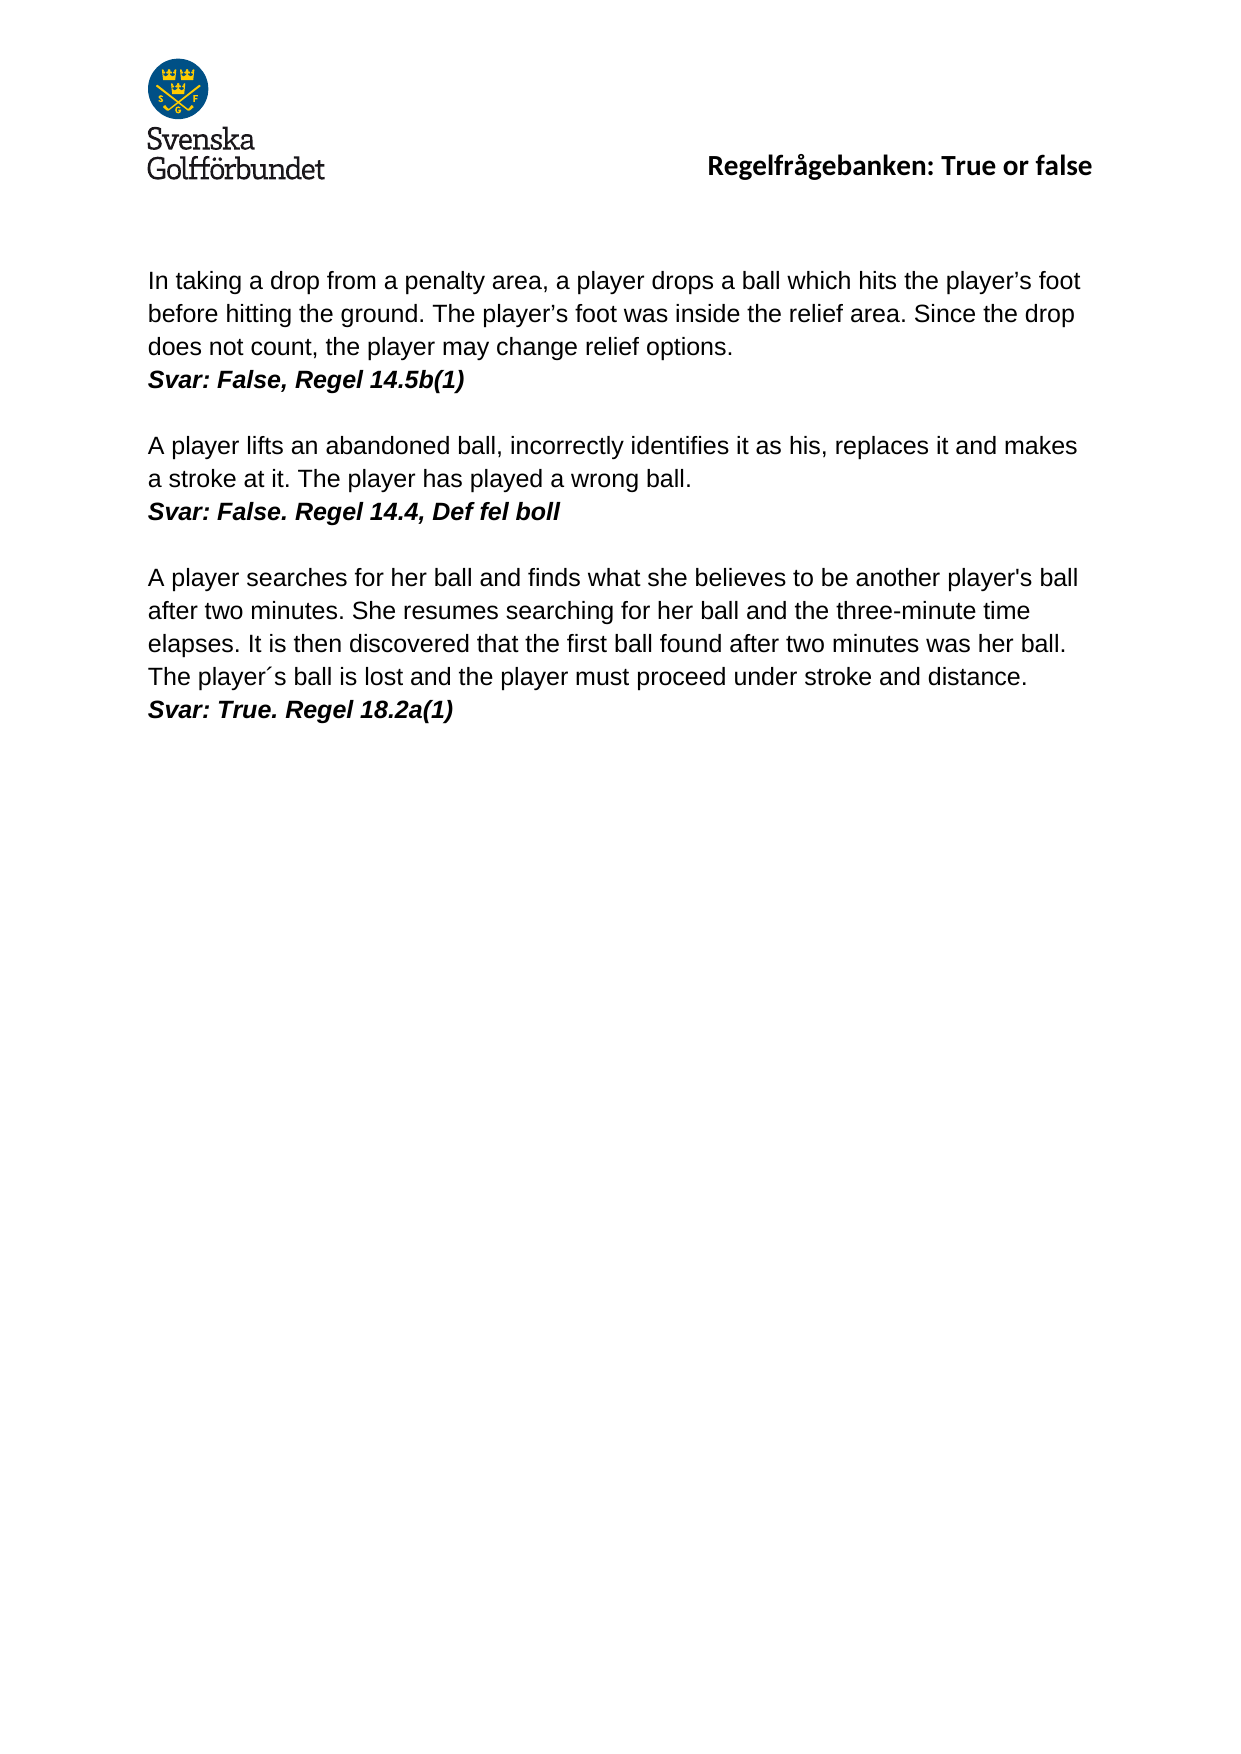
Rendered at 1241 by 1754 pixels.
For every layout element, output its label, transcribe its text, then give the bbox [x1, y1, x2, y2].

text A player lifts an abandoned ball, incorrectly identifies it as his, replaces it and makes a stroke at it. The player has played a wrong ball. [148, 431, 1093, 493]
text Svar: False. Regel 14.4, Def fel boll [148, 497, 1093, 526]
text Svar: True. Regel 18.2a(1) [148, 695, 1093, 724]
text In taking a drop from a penalty area, a player drops a ball which hits the player’s foot before hitting the ground. The player’s foot was inside the relief area. Since the drop does not count, the player may change relief options. [148, 266, 1093, 361]
text Svar: False, Regel 14.5b(1) [148, 365, 1093, 394]
text A player searches for her ball and finds what she believes to be another player's ball after two minutes. She resumes searching for her ball and the three-minute time elapses. It is then discovered that the first ball found after two minutes was her ball. The player´s ball is lost and the player must proceed under stroke and distance. [148, 563, 1093, 691]
